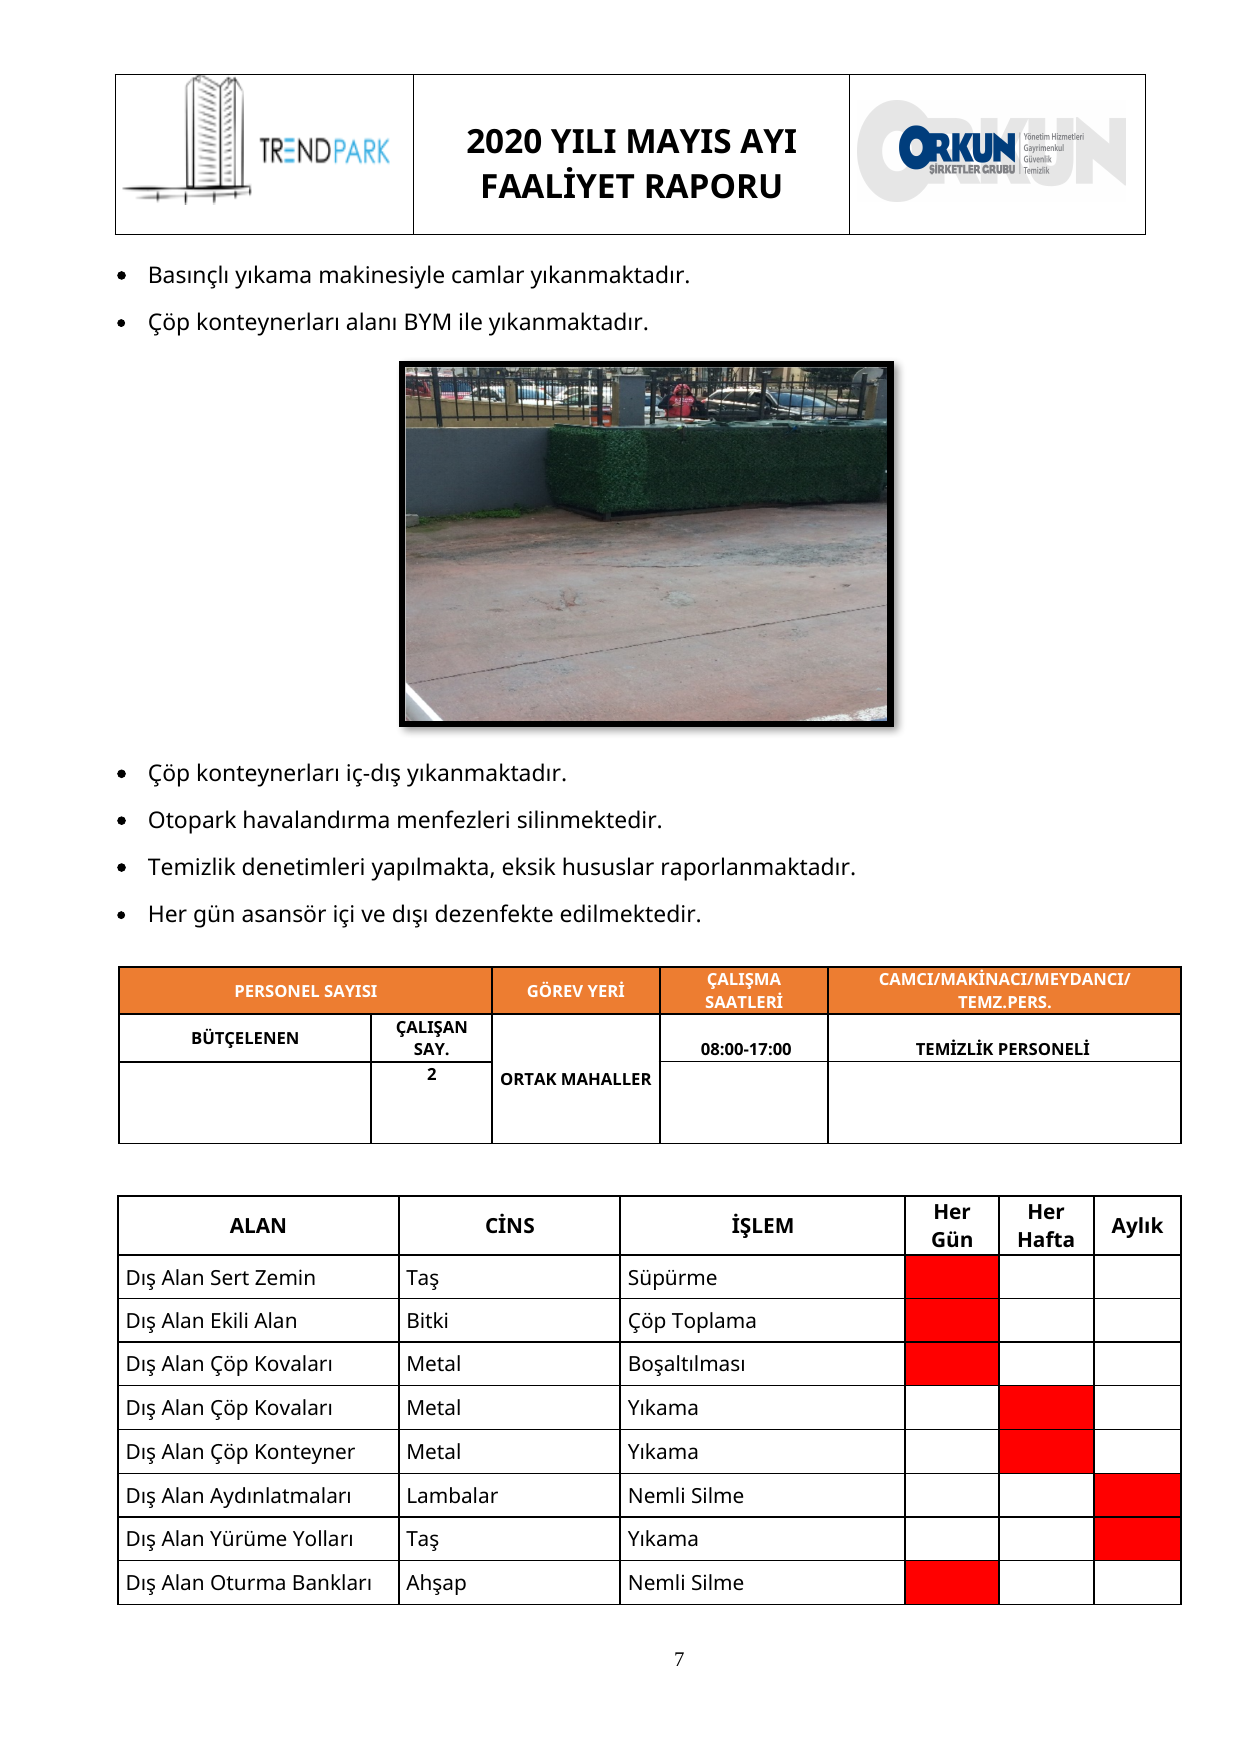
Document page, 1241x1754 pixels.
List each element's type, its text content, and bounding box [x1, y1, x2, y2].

table_cell [1000, 1256, 1093, 1298]
table_cell TEMİZLİK PERSONELİ [829, 1015, 1180, 1061]
table_header Aylık [1095, 1197, 1180, 1254]
table_header ÇALIŞMA SAATLERİ [661, 968, 827, 1013]
table_cell [1095, 1256, 1180, 1298]
table_cell [829, 1062, 1180, 1143]
table_cell [906, 1430, 998, 1473]
table_cell Taş [400, 1518, 619, 1560]
table_cell [1095, 1299, 1180, 1341]
table_header PERSONEL SAYISI [120, 968, 491, 1013]
table_cell ÇALIŞAN SAY. [372, 1015, 491, 1061]
table_cell Dış Alan Aydınlatmaları [119, 1474, 398, 1516]
table_cell [1095, 1343, 1180, 1385]
table_cell [906, 1343, 998, 1385]
table_cell Dış Alan Oturma Bankları [119, 1561, 398, 1604]
table_cell [906, 1386, 998, 1429]
picture [857, 100, 1126, 202]
table_header Her Hafta [1000, 1197, 1093, 1254]
table_cell Lambalar [400, 1474, 619, 1516]
table_cell Süpürme [621, 1256, 904, 1298]
table_cell [1000, 1386, 1093, 1429]
table_header CAMCI/MAKİNACI/MEYDANCI/TEMZ.PERS. [829, 968, 1180, 1013]
table_cell [1095, 1561, 1180, 1604]
table_cell [906, 1518, 998, 1560]
table_cell Taş [400, 1256, 619, 1298]
table_cell [1000, 1299, 1093, 1341]
table_cell Metal [400, 1430, 619, 1473]
table_cell [1000, 1474, 1093, 1516]
table_cell Dış Alan Yürüme Yolları [119, 1518, 398, 1560]
table_cell [1095, 1386, 1180, 1429]
table_cell [906, 1256, 998, 1298]
list Çöp konteynerları iç-dış yıkanmaktadır. [117, 757, 1181, 789]
table_cell Yıkama [621, 1430, 904, 1473]
table_cell [1000, 1561, 1093, 1604]
list Çöp konteynerları alanı BYM ile yıkanmaktadır. [117, 306, 1178, 337]
table_cell ORTAK MAHALLER [493, 1015, 659, 1143]
table_cell Dış Alan Ekili Alan [119, 1299, 398, 1341]
table_cell [1095, 1474, 1180, 1516]
table_cell [661, 1062, 827, 1143]
table_cell Boşaltılması [621, 1343, 904, 1385]
table_cell Yıkama [621, 1518, 904, 1560]
table_cell [906, 1561, 998, 1604]
table_cell BÜTÇELENEN [120, 1015, 370, 1061]
table_cell 2 [372, 1063, 491, 1143]
table_cell Bitki [400, 1299, 619, 1341]
picture [122, 75, 390, 205]
table_cell [1000, 1343, 1093, 1385]
table_header ALAN [119, 1197, 398, 1254]
table_cell [906, 1474, 998, 1516]
table_header CİNS [400, 1197, 619, 1254]
table_cell Metal [400, 1386, 619, 1429]
table_cell Çöp Toplama [621, 1299, 904, 1341]
table_cell Dış Alan Çöp Kovaları [119, 1343, 398, 1385]
table_cell Nemli Silme [621, 1561, 904, 1604]
table_cell [1095, 1430, 1180, 1473]
table_cell [1095, 1518, 1180, 1560]
table_header İŞLEM [621, 1197, 904, 1254]
table_cell 08:00-17:00 [661, 1015, 827, 1061]
list Her gün asansör içi ve dışı dezenfekte edilmektedir. [117, 898, 1181, 929]
table_cell [1000, 1518, 1093, 1560]
table_cell Metal [400, 1343, 619, 1385]
table_cell Ahşap [400, 1561, 619, 1604]
table_header Her Gün [906, 1197, 998, 1254]
table_cell Dış Alan Sert Zemin [119, 1256, 398, 1298]
list Temizlik denetimleri yapılmakta, eksik hususlar raporlanmaktadır. [117, 851, 1181, 882]
list Basınçlı yıkama makinesiyle camlar yıkanmaktadır. [117, 259, 1178, 290]
list Otopark havalandırma menfezleri silinmektedir. [117, 804, 1181, 836]
table_cell Dış Alan Çöp Kovaları [119, 1386, 398, 1429]
table_cell Yıkama [621, 1386, 904, 1429]
table_cell Dış Alan Çöp Konteyner [119, 1430, 398, 1473]
table_cell [1000, 1430, 1093, 1473]
table_cell [906, 1299, 998, 1341]
table_cell [120, 1063, 370, 1143]
table_cell Nemli Silme [621, 1474, 904, 1516]
picture [406, 368, 887, 721]
table_header GÖREV YERİ [493, 968, 659, 1013]
